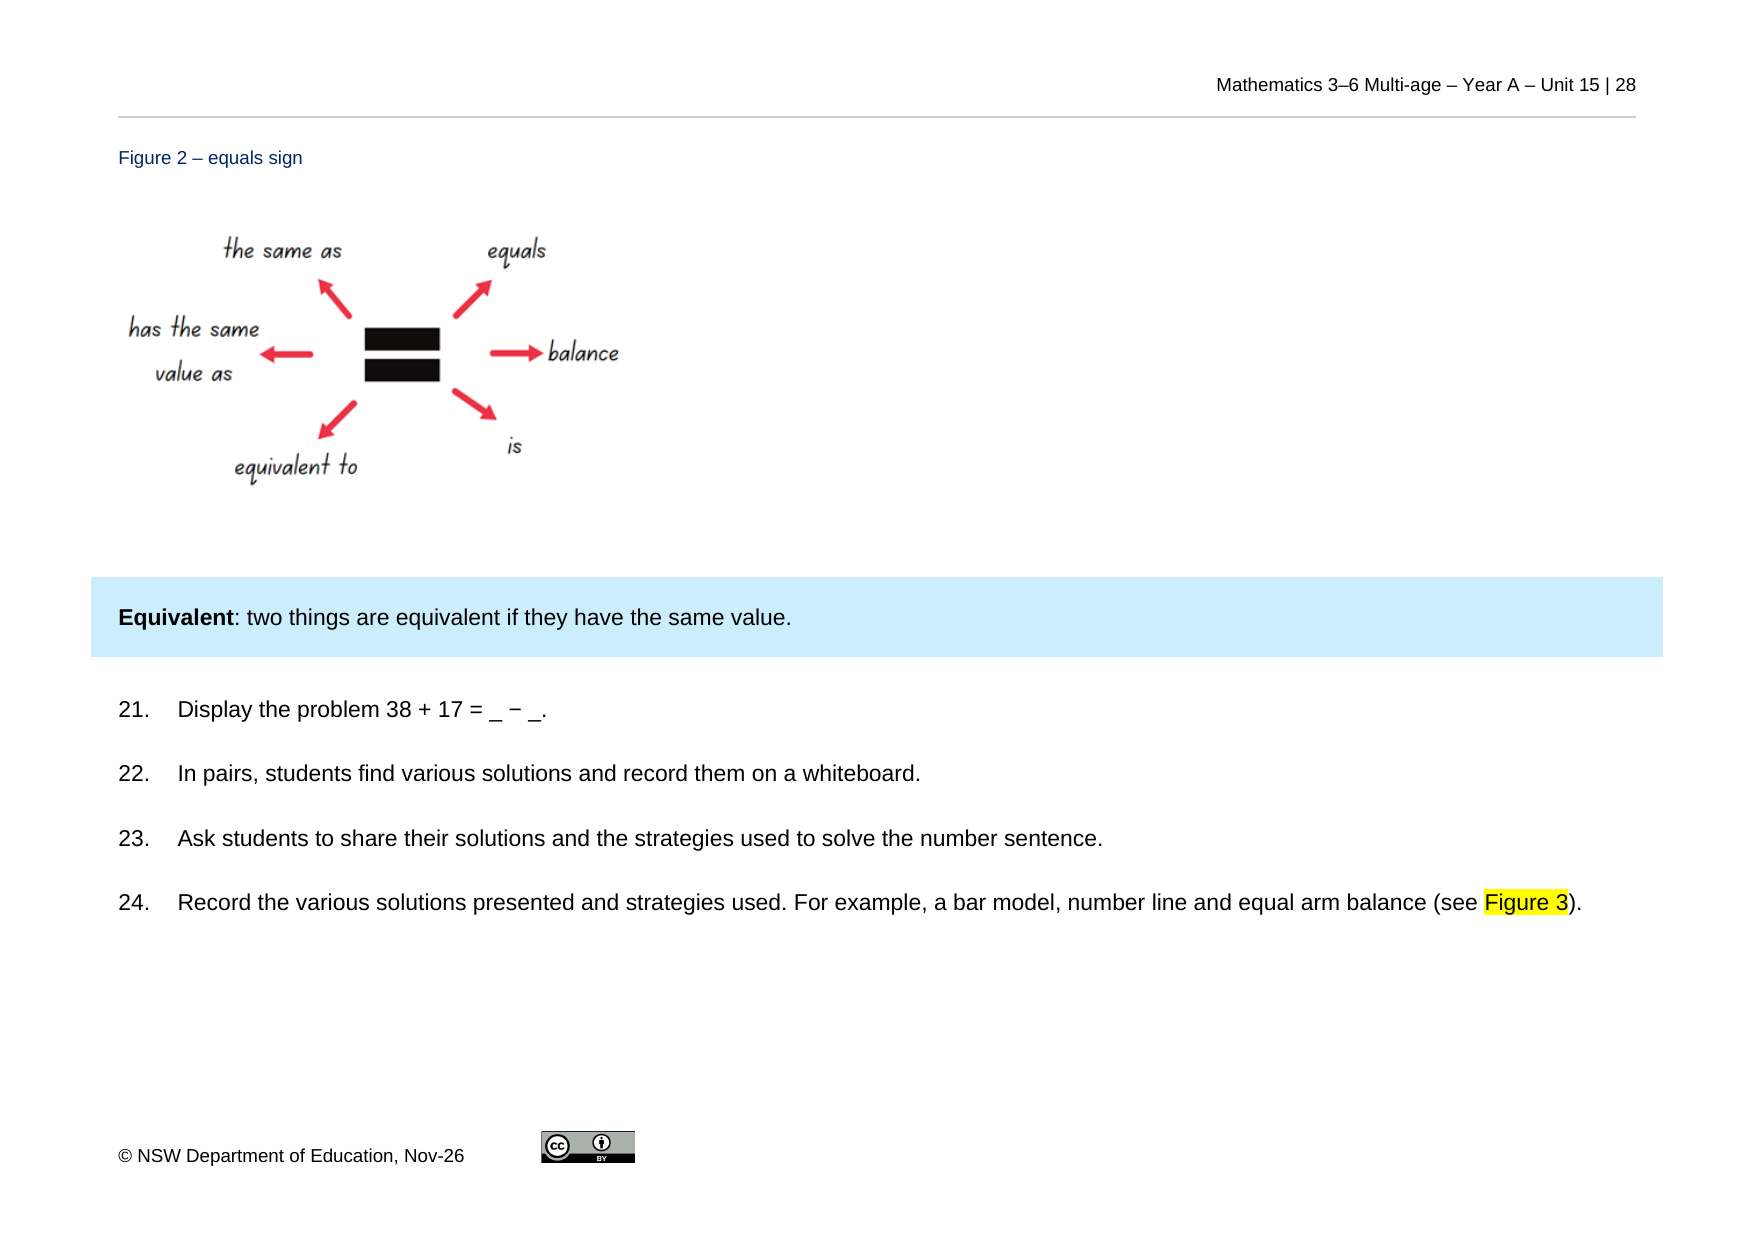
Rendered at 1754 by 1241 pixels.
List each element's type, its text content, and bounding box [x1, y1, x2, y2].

list In pairs, students find various solutions and record them on a whiteboard. [118, 760, 1636, 786]
picture [541, 1131, 635, 1163]
list Display the problem 38 + 17 = _ − _. [118, 696, 1636, 722]
text Figure 2 – equals sign [118, 147, 1636, 168]
list Record the various solutions presented and strategies used. For example, a bar model, number line and equal arm balance (see Figure 3). [118, 889, 1484, 915]
list Ask students to share their solutions and the strategies used to solve the number sentence. [118, 824, 1636, 851]
picture [118, 193, 704, 539]
text Equivalent: two things are equivalent if they have the same value. [97, 583, 1657, 651]
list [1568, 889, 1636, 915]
